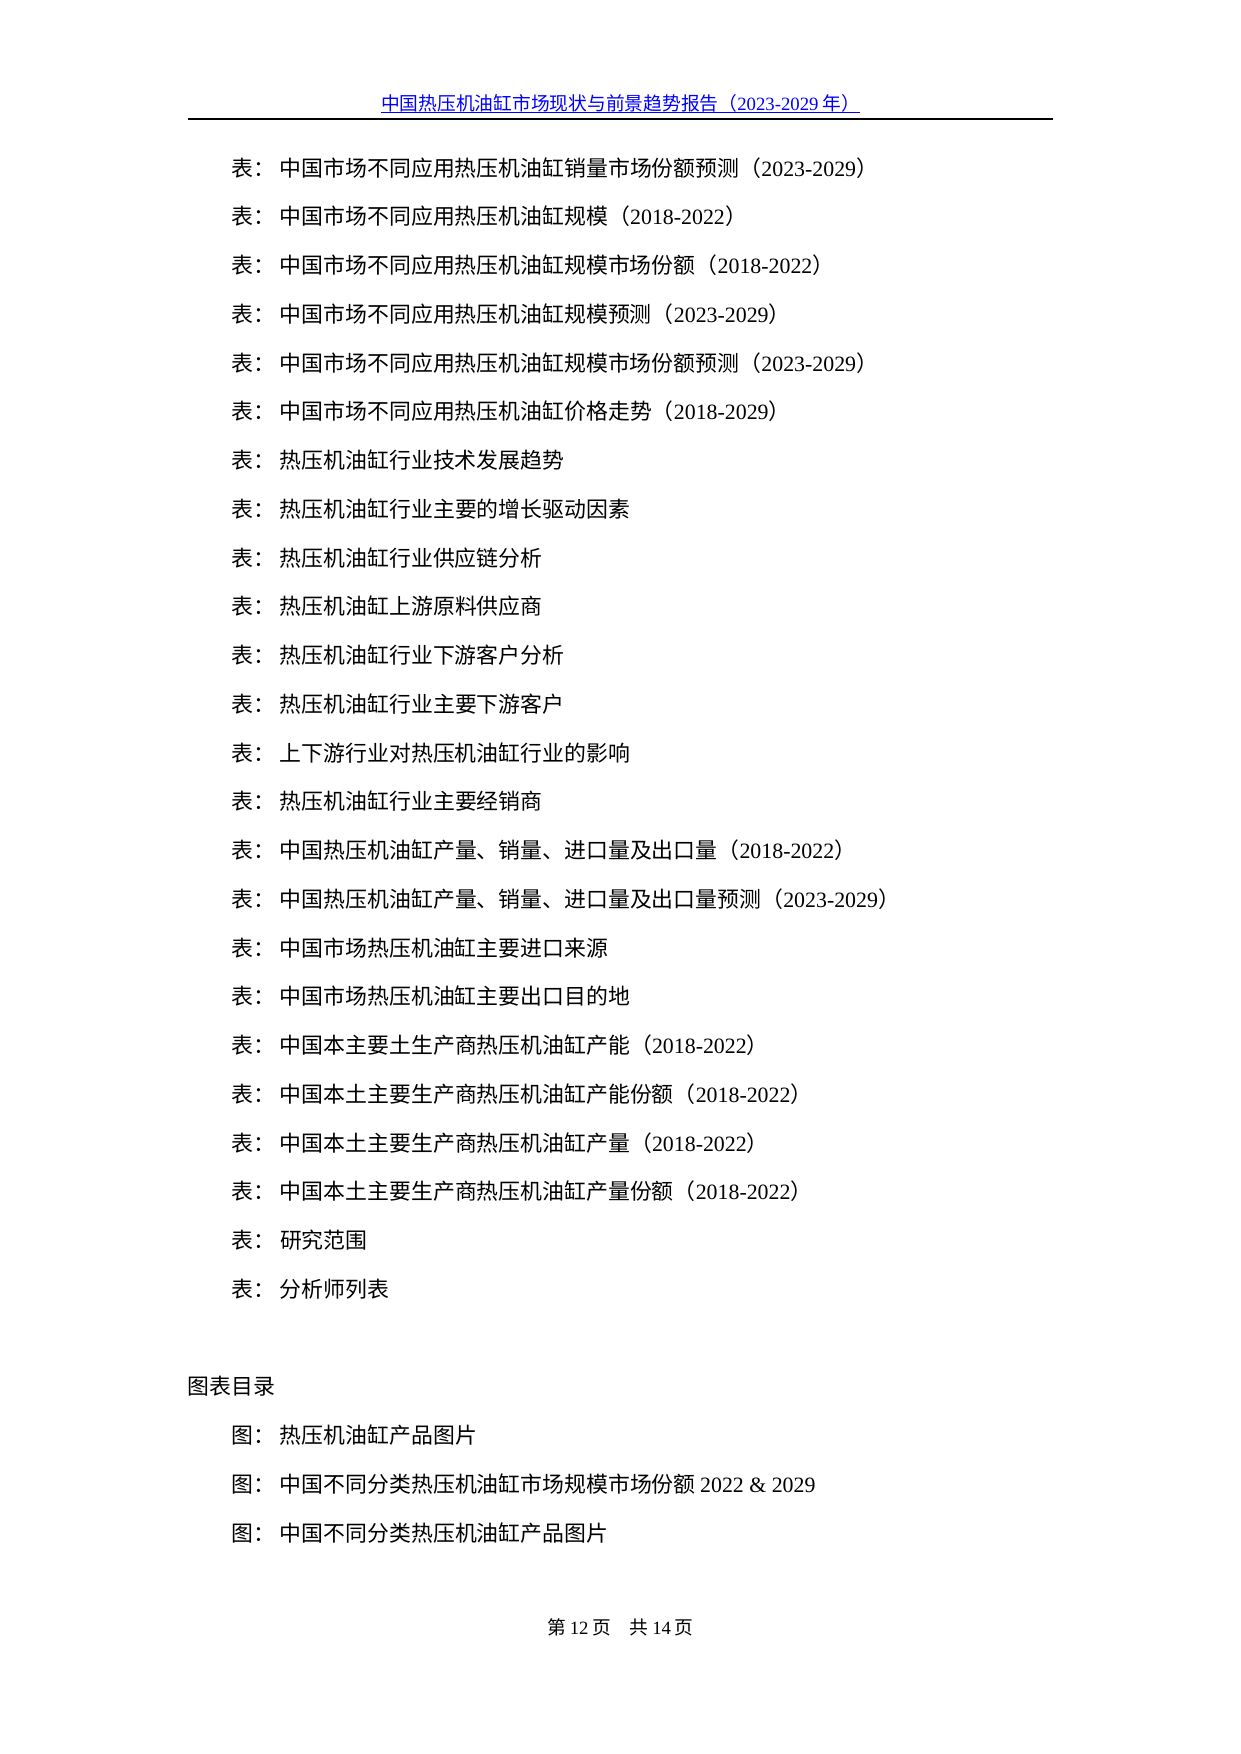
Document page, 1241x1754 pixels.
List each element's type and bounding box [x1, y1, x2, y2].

text [187, 150, 1053, 1548]
